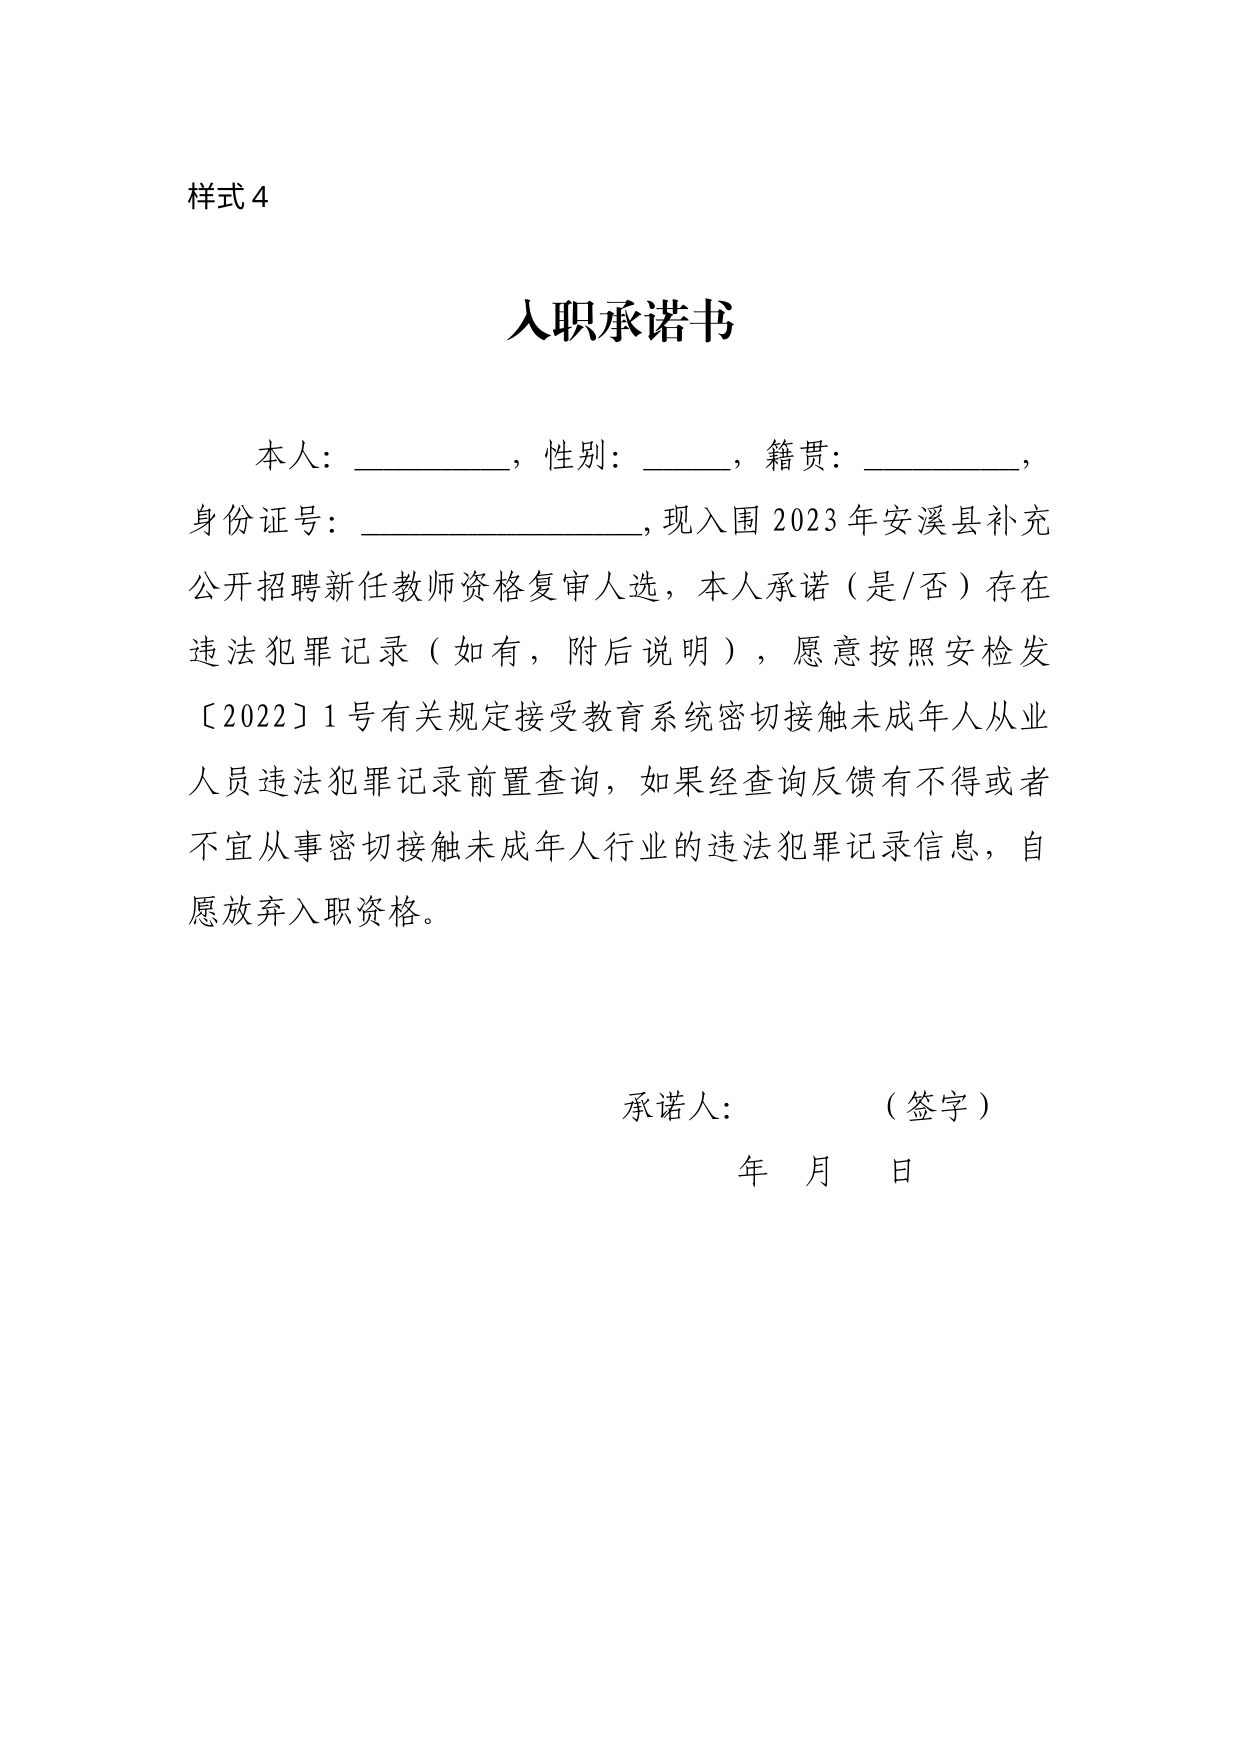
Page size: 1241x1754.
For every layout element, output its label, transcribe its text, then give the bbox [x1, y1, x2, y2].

text 本人：________________，性别：_________，籍贯：________________， 身份证号：_____________________________,现入围2023年安溪县补充公开招聘新任教师资格复审人选，本人承诺（是/否）存在违法犯罪记录（如有，附后说明），愿意按照安检发〔2022〕1号有关规定接受教育系统密切接触未成年人从业人员违法犯罪记录前置查询，如果经查询反馈有不得或者不宜从事密切接触未成年人行业的违法犯罪记录信息，自愿放弃入职资格。 [187, 422, 1053, 942]
text 入职承诺书 [187, 292, 1053, 357]
text 年 月 日 [187, 1137, 919, 1202]
text 承诺人： （签字） [187, 1072, 1053, 1137]
text 样式4 [187, 162, 1053, 227]
